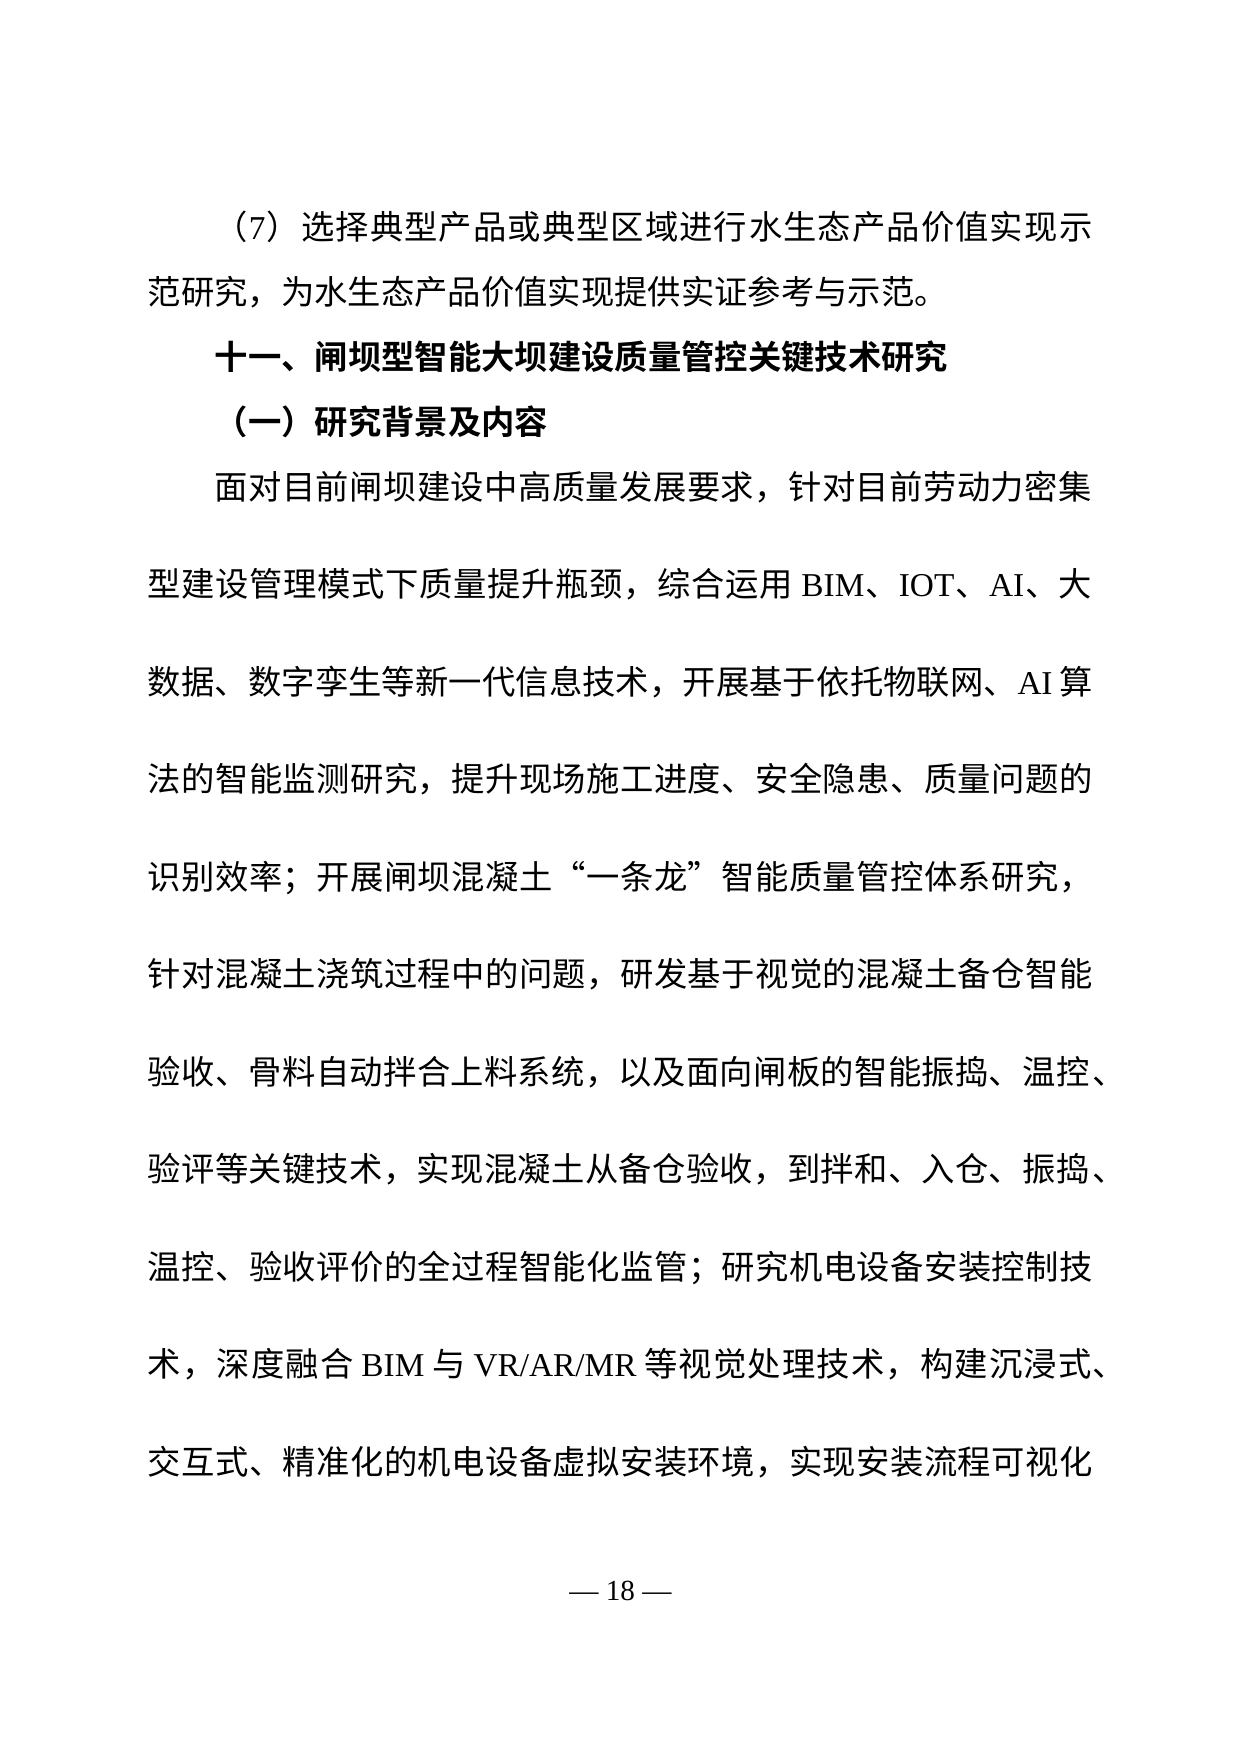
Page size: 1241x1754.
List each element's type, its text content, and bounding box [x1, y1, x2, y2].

text （一）研究背景及内容 [148, 387, 1092, 452]
text （7）选择典型产品或典型区域进行水生态产品价值实现示范研究，为水生态产品价值实现提供实证参考与示范。 [148, 192, 1092, 322]
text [148, 452, 1092, 1492]
text 十一、闸坝型智能大坝建设质量管控关键技术研究 [148, 322, 1092, 387]
